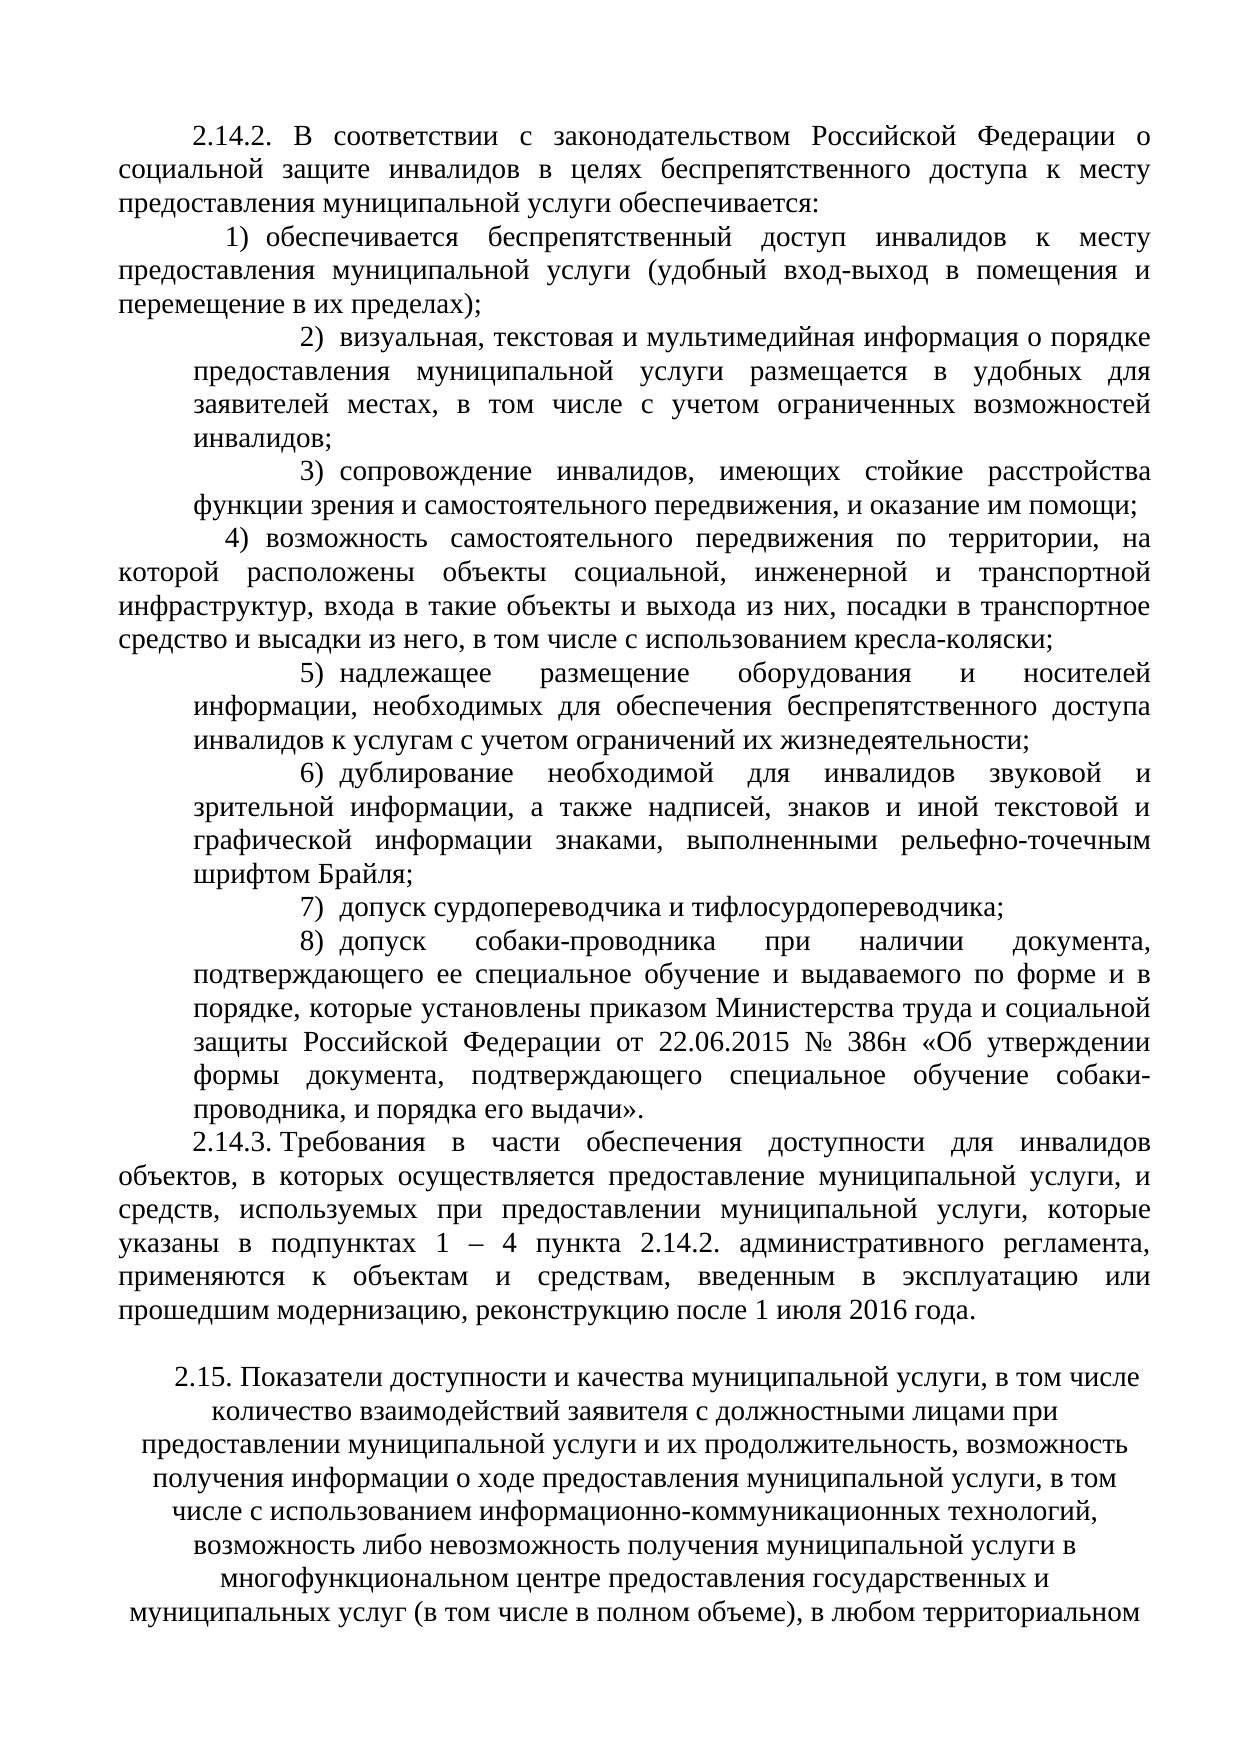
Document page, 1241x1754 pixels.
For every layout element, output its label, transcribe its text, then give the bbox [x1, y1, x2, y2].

list дублирование необходимой для инвалидов звуковой и зрительной информации, а также надписей, знаков и иной текстовой и графической информации знаками, выполненными рельефно-точечным шрифтом Брайля; [193, 755, 1152, 889]
list сопровождение инвалидов, имеющих стойкие расстройства функции зрения и самостоятельного передвижения, и оказание им помощи; [193, 453, 1152, 521]
list возможность самостоятельного передвижения по территории, на которой расположены объекты социальной, инженерной и транспортной инфраструктур, входа в такие объекты и выхода из них, посадки в транспортное средство и высадки из него, в том числе с использованием кресла-коляски; [118, 521, 1152, 655]
list визуальная, текстовая и мультимедийная информация о порядке предоставления муниципальной услуги размещается в удобных для заявителей местах, в том числе с учетом ограниченных возможностей инвалидов; [193, 319, 1152, 453]
list допуск собаки-проводника при наличии документа, подтверждающего ее специальное обучение и выдаваемого по форме и в порядке, которые установлены приказом Министерства труда и социальной защиты Российской Федерации от 22.06.2015 № 386н «Об утверждении формы документа, подтверждающего специальное обучение собаки-проводника, и порядка его выдачи». [193, 923, 1152, 1124]
list надлежащее размещение оборудования и носителей информации, необходимых для обеспечения беспрепятственного доступа инвалидов к услугам с учетом ограничений их жизнедеятельности; [193, 655, 1152, 755]
text 2.14.2. В соответствии с законодательством Российской Федерации о социальной защите инвалидов в целях беспрепятственного доступа к месту предоставления муниципальной услуги обеспечивается: [118, 118, 1152, 219]
list обеспечивается беспрепятственный доступ инвалидов к месту предоставления муниципальной услуги (удобный вход-выход в помещения и перемещение в их пределах); [118, 219, 1152, 319]
list допуск сурдопереводчика и тифлосурдопереводчика; [193, 889, 1152, 923]
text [118, 1359, 1152, 1627]
text 2.14.3. Требования в части обеспечения доступности для инвалидов объектов, в которых осуществляется предоставление муниципальной услуги, и средств, используемых при предоставлении муниципальной услуги, которые указаны в подпунктах 1 – 4 пункта 2.14.2. административного регламента, применяются к объектам и средствам, введенным в эксплуатацию или прошедшим модернизацию, реконструкцию после 1 июля 2016 года. [118, 1124, 1152, 1326]
